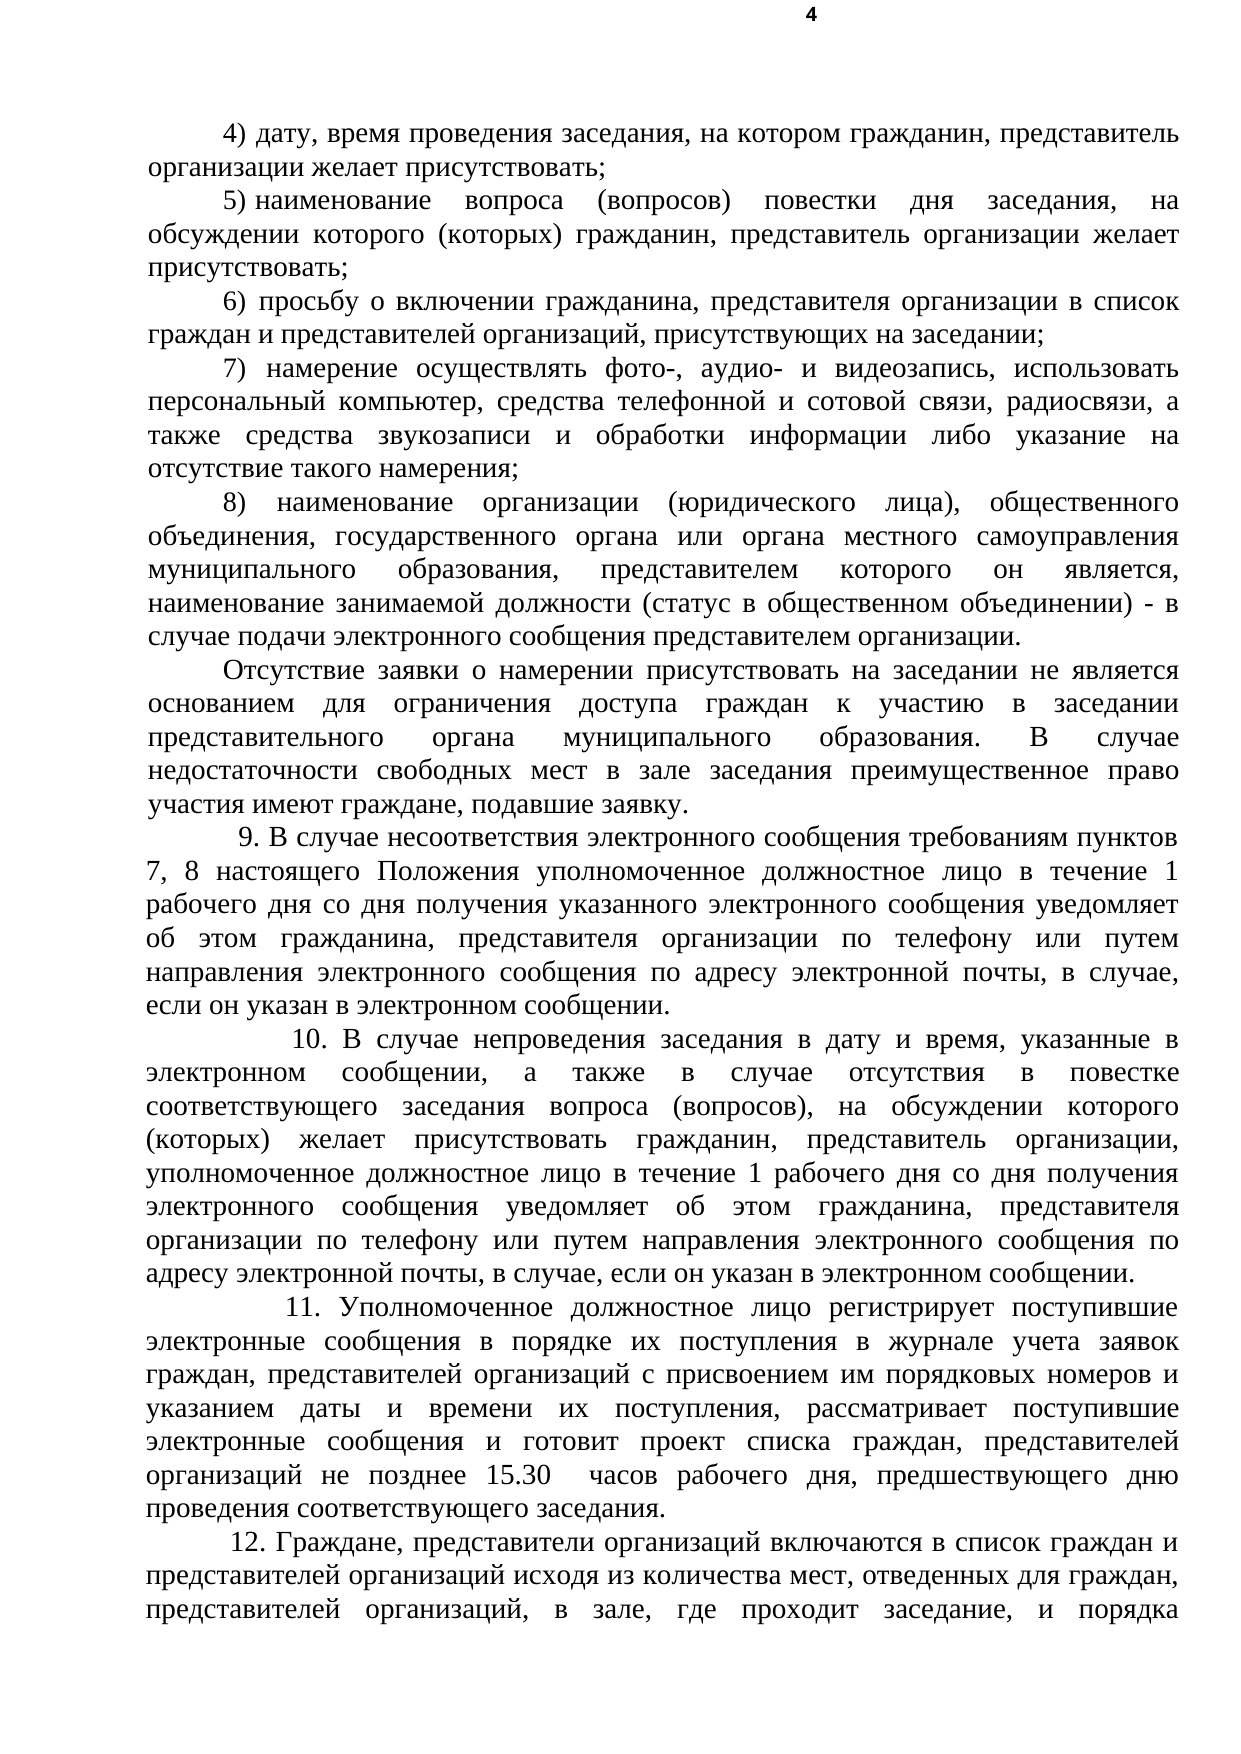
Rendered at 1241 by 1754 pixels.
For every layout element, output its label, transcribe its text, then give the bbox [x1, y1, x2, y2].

list дату, время проведения заседания, на котором гражданин, представитель организации желает присутствовать; [148, 116, 1180, 183]
list наименование вопроса (вопросов) повестки дня заседания, на обсуждении которого (которых) гражданин, представитель организации желает присутствовать; [148, 183, 1180, 283]
text Отсутствие заявки о намерении присутствовать на заседании не является основанием для ограничения доступа граждан к участию в заседании представительного органа муниципального образования. В случае недостаточности свободных мест в зале заседания преимущественное право участия имеют граждане, подавшие заявку. [148, 652, 1180, 820]
text 10. В случае непроведения заседания в дату и время, указанные в электронном сообщении, а также в случае отсутствия в повестке соответствующего заседания вопроса (вопросов), на обсуждении которого (которых) желает присутствовать гражданин, представитель организации, уполномоченное должностное лицо в течение 1 рабочего дня со дня получения электронного сообщения уведомляет об этом гражданина, представителя организации по телефону или путем направления электронного сообщения по адресу электронной почты, в случае, если он указан в электронном сообщении. [146, 1021, 1180, 1290]
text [146, 1524, 1180, 1625]
list намерение осуществлять фото-, аудио- и видеозапись, использовать персональный компьютер, средства телефонной и сотовой связи, радиосвязи, а также средства звукозаписи и обработки информации либо указание на отсутствие такого намерения; [148, 351, 1180, 485]
text 9. В случае несоответствия электронного сообщения требованиям пунктов 7, 8 настоящего Положения уполномоченное должностное лицо в течение 1 рабочего дня со дня получения указанного электронного сообщения уведомляет об этом гражданина, представителя организации по телефону или путем направления электронного сообщения по адресу электронной почты, в случае, если он указан в электронном сообщении. [146, 820, 1180, 1021]
text 11. Уполномоченное должностное лицо регистрирует поступившие электронные сообщения в порядке их поступления в журнале учета заявок граждан, представителей организаций с присвоением им порядковых номеров и указанием даты и времени их поступления, рассматривает поступившие электронные сообщения и готовит проект списка граждан, представителей организаций не позднее 15.30 часов рабочего дня, предшествующего дню проведения соответствующего заседания. [146, 1290, 1180, 1524]
list наименование организации (юридического лица), общественного объединения, государственного органа или органа местного самоуправления муниципального образования, представителем которого он является, наименование занимаемой должности (статус в общественном объединении) - в случае подачи электронного сообщения представителем организации. [148, 485, 1180, 652]
list просьбу о включении гражданина, представителя организации в список граждан и представителей организаций, присутствующих на заседании; [148, 283, 1180, 351]
